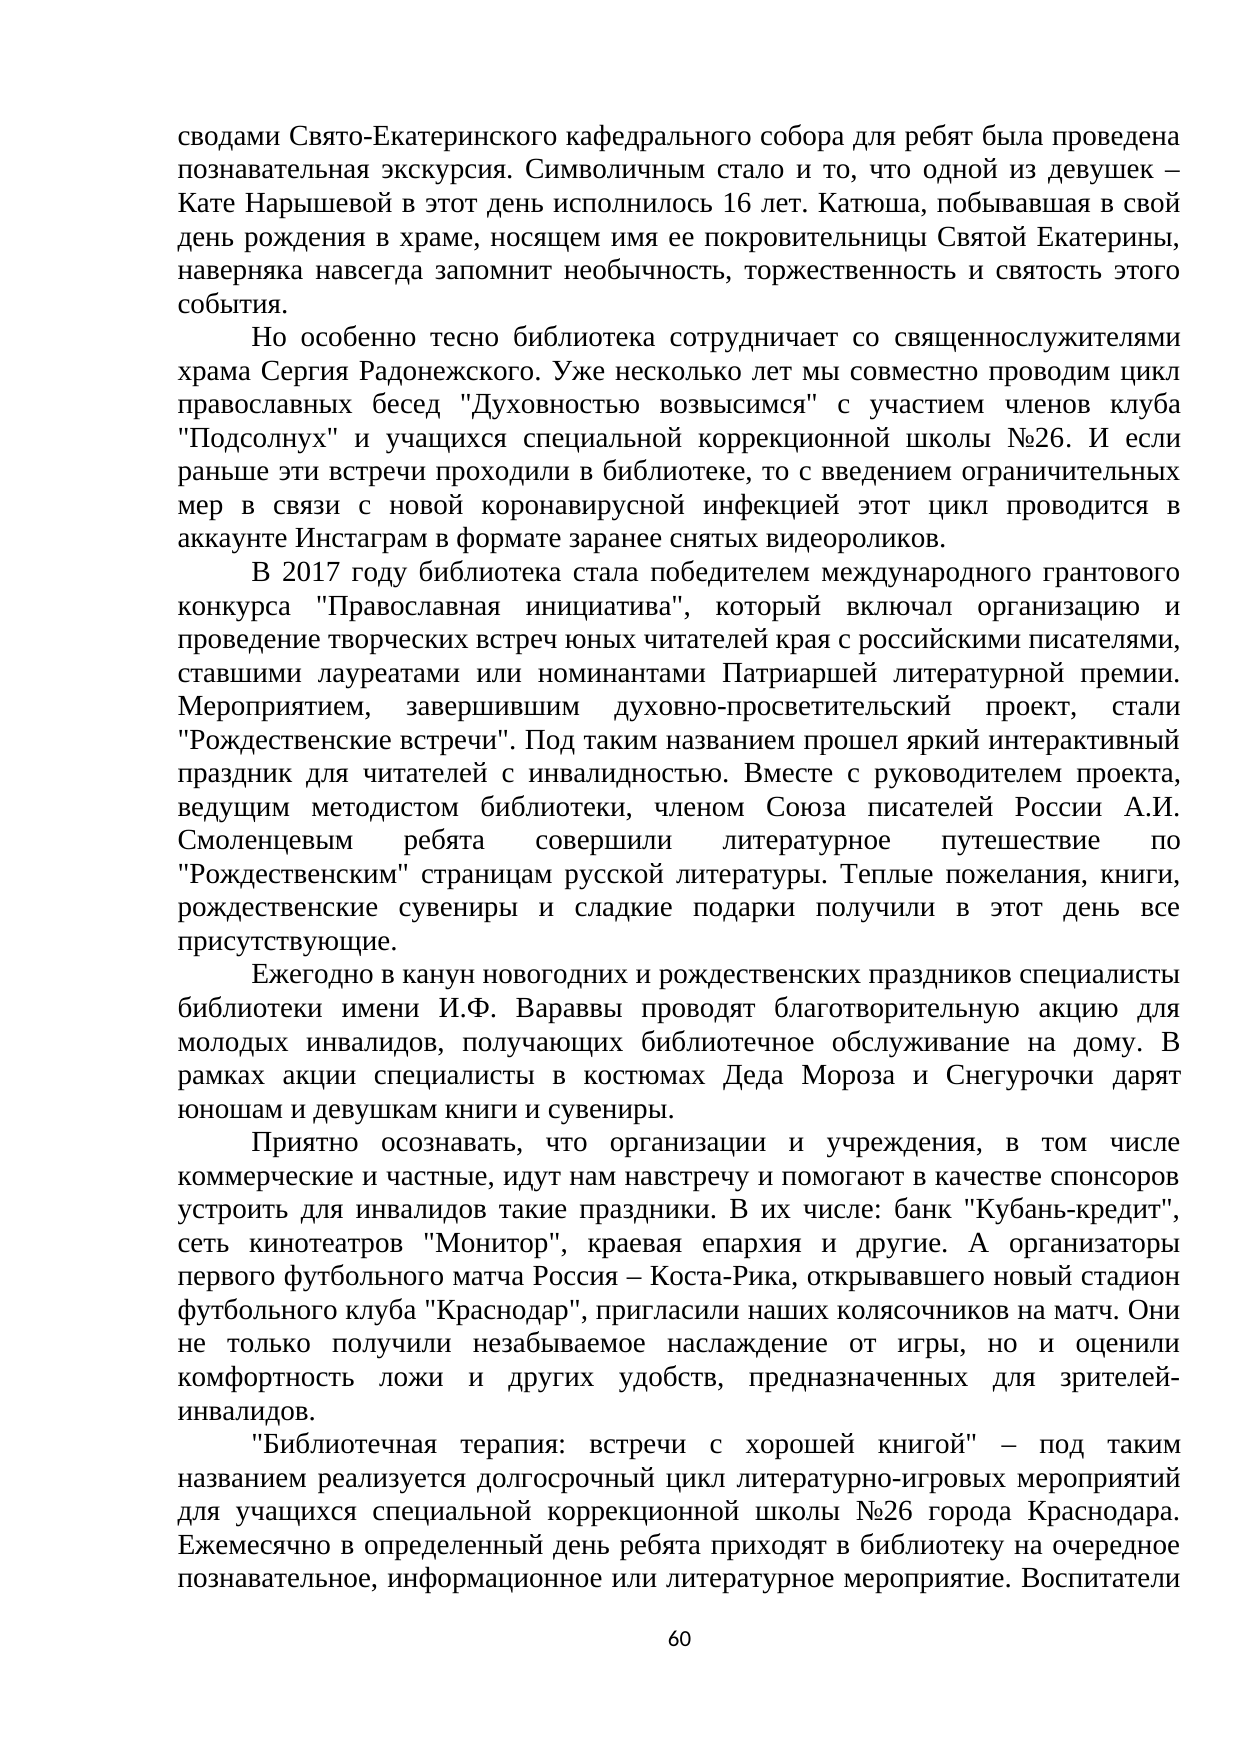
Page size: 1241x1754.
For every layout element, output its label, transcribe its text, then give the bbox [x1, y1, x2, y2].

text Приятно осознавать, что организации и учреждения, в том числе коммерческие и частные, идут нам навстречу и помогают в качестве спонсоров устроить для инвалидов такие праздники. В их числе: банк "Кубань-кредит", сеть кинотеатров "Монитор", краевая епархия и другие. А организаторы первого футбольного матча Россия – Коста-Рика, открывавшего новый стадион футбольного клуба "Краснодар", пригласили наших колясочников на матч. Они не только получили незабываемое наслаждение от игры, но и оценили комфортность ложи и других удобств, предназначенных для зрителей-инвалидов. [177, 1124, 1181, 1426]
text Ежегодно в канун новогодних и рождественских праздников специалисты библиотеки имени И.Ф. Вараввы проводят благотворительную акцию для молодых инвалидов, получающих библиотечное обслуживание на дому. В рамках акции специалисты в костюмах Деда Мороза и Снегурочки дарят юношам и девушкам книги и сувениры. [177, 957, 1181, 1124]
text В 2017 году библиотека стала победителем международного грантового конкурса "Православная инициатива", который включал организацию и проведение творческих встреч юных читателей края с российскими писателями, ставшими лауреатами или номинантами Патриаршей литературной премии. Мероприятием, завершившим духовно-просветительский проект, стали "Рождественские встречи". Под таким названием прошел яркий интерактивный праздник для читателей с инвалидностью. Вместе с руководителем проекта, ведущим методистом библиотеки, членом Союза писателей России А.И. Смоленцевым ребята совершили литературное путешествие по "Рождественским" страницам русской литературы. Теплые пожелания, книги, рождественские сувениры и сладкие подарки получили в этот день все присутствующие. [177, 554, 1181, 789]
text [177, 118, 1181, 319]
text Но особенно тесно библиотека сотрудничает со священнослужителями храма Сергия Радонежского. Уже несколько лет мы совместно проводим цикл православных бесед "Духовностью возвысимся" с участием членов клуба "Подсолнух" и учащихся специальной коррекционной школы №26. И если раньше эти встречи проходили в библиотеке, то с введением ограничительных мер в связи с новой коронавирусной инфекцией этот цикл проводится в аккаунте Инстаграм в формате заранее снятых видеороликов. [177, 319, 1181, 554]
text В 2017 году библиотека стала победителем международного грантового конкурса "Православная инициатива", который включал организацию и проведение творческих встреч юных читателей края с российскими писателями, ставшими лауреатами или номинантами Патриаршей литературной премии. Мероприятием, завершившим духовно-просветительский проект, стали "Рождественские встречи". Под таким названием прошел яркий интерактивный праздник для читателей с инвалидностью. Вместе с руководителем проекта, ведущим методистом библиотеки, членом Союза писателей России А.И. Смоленцевым ребята совершили литературное путешествие по "Рождественским" страницам русской литературы. Теплые пожелания, книги, рождественские сувениры и сладкие подарки получили в этот день все присутствующие. [177, 822, 1181, 957]
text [177, 1426, 1181, 1594]
